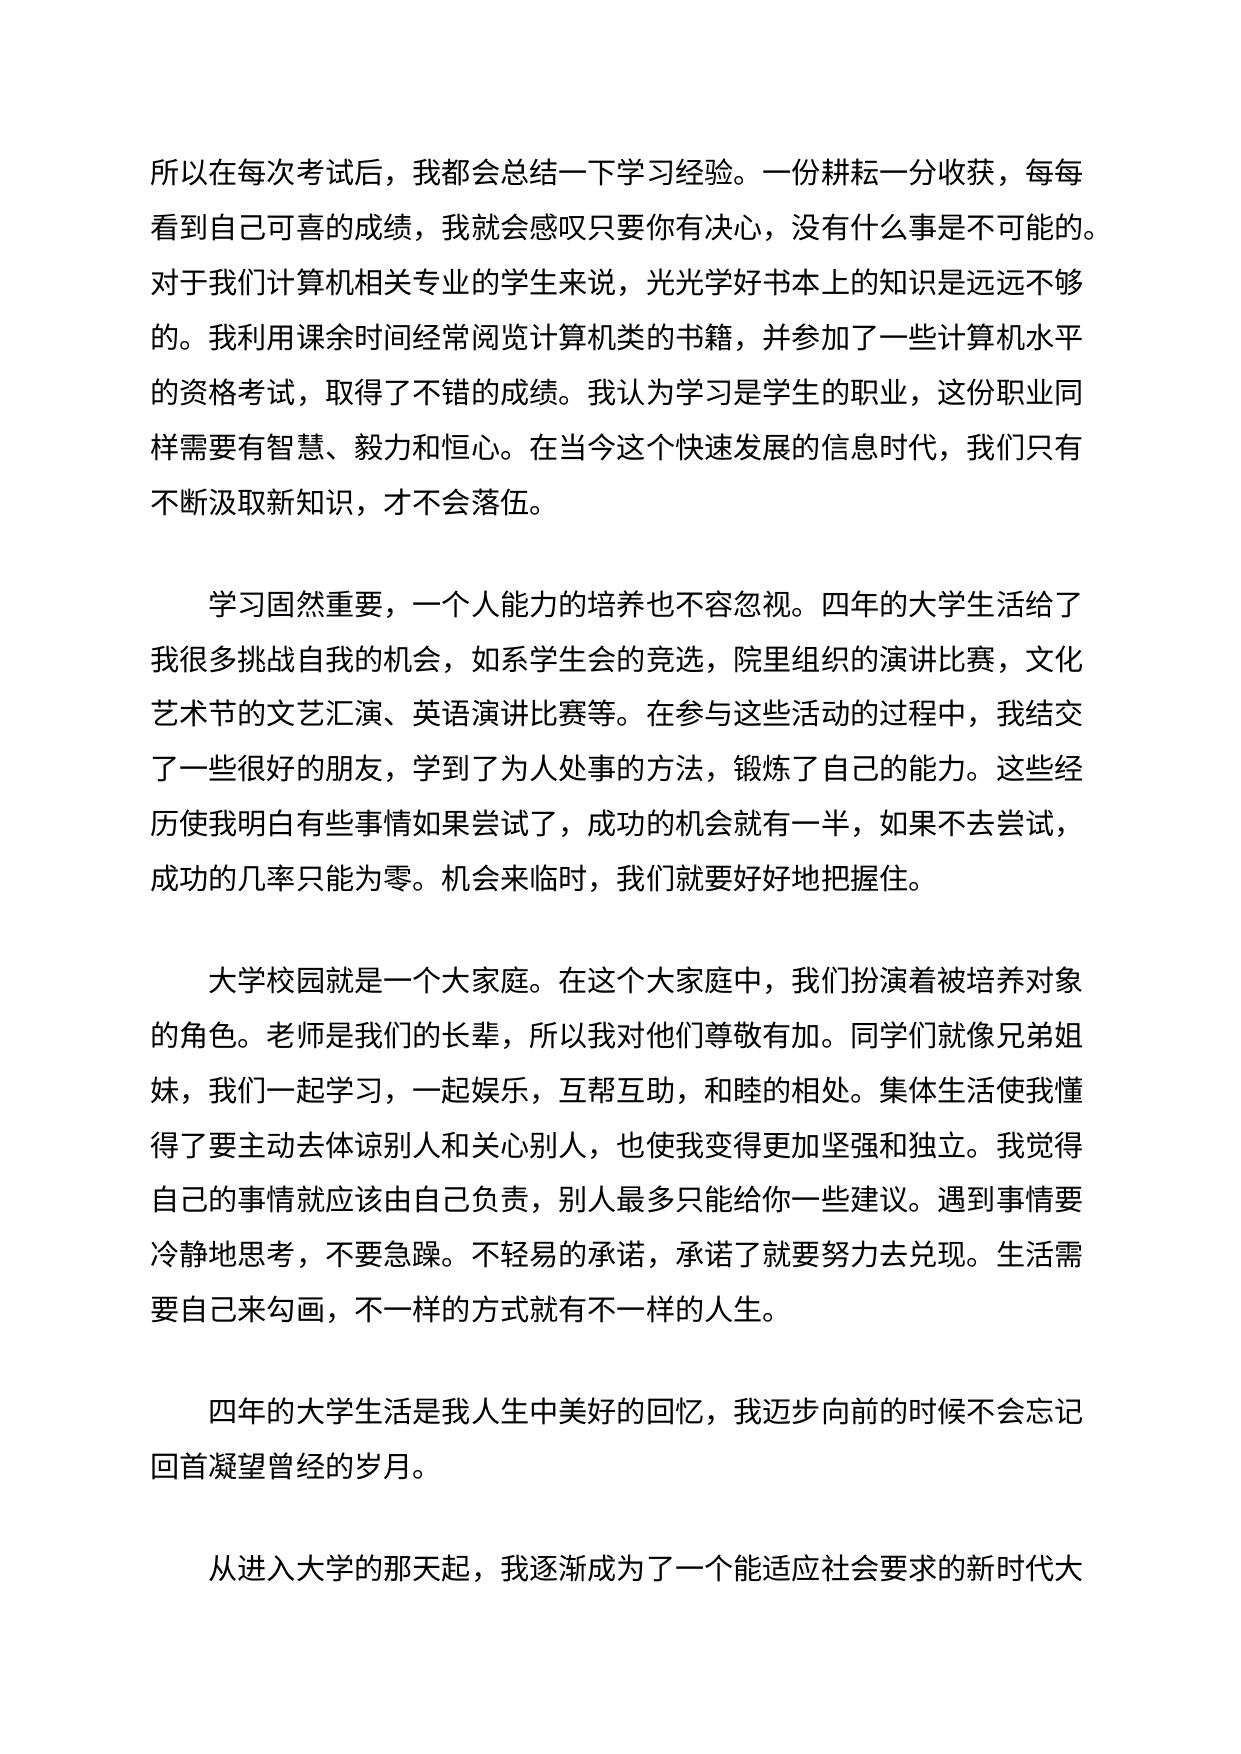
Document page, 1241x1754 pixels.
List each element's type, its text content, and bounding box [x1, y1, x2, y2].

text 四年的大学生活是我人生中美好的回忆，我迈步向前的时候不会忘记回首凝望曾经的岁月。 [150, 1388, 1090, 1486]
text 学习固然重要，一个人能力的培养也不容忽视。四年的大学生活给了我很多挑战自我的机会，如系学生会的竞选，院里组织的演讲比赛，文化艺术节的文艺汇演、英语演讲比赛等。在参与这些活动的过程中，我结交了一些很好的朋友，学到了为人处事的方法，锻炼了自己的能力。这些经历使我明白有些事情如果尝试了，成功的机会就有一半，如果不去尝试，成功的几率只能为零。机会来临时，我们就要好好地把握住。 [150, 581, 1090, 898]
text 大学校园就是一个大家庭。在这个大家庭中，我们扮演着被培养对象的角色。老师是我们的长辈，所以我对他们尊敬有加。同学们就像兄弟姐妹，我们一起学习，一起娱乐，互帮互助，和睦的相处。集体生活使我懂得了要主动去体谅别人和关心别人，也使我变得更加坚强和独立。我觉得自己的事情就应该由自己负责，别人最多只能给你一些建议。遇到事情要冷静地思考，不要急躁。不轻易的承诺，承诺了就要努力去兑现。生活需要自己来勾画，不一样的方式就有不一样的人生。 [150, 957, 1090, 1329]
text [150, 150, 1090, 522]
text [150, 1545, 1090, 1587]
